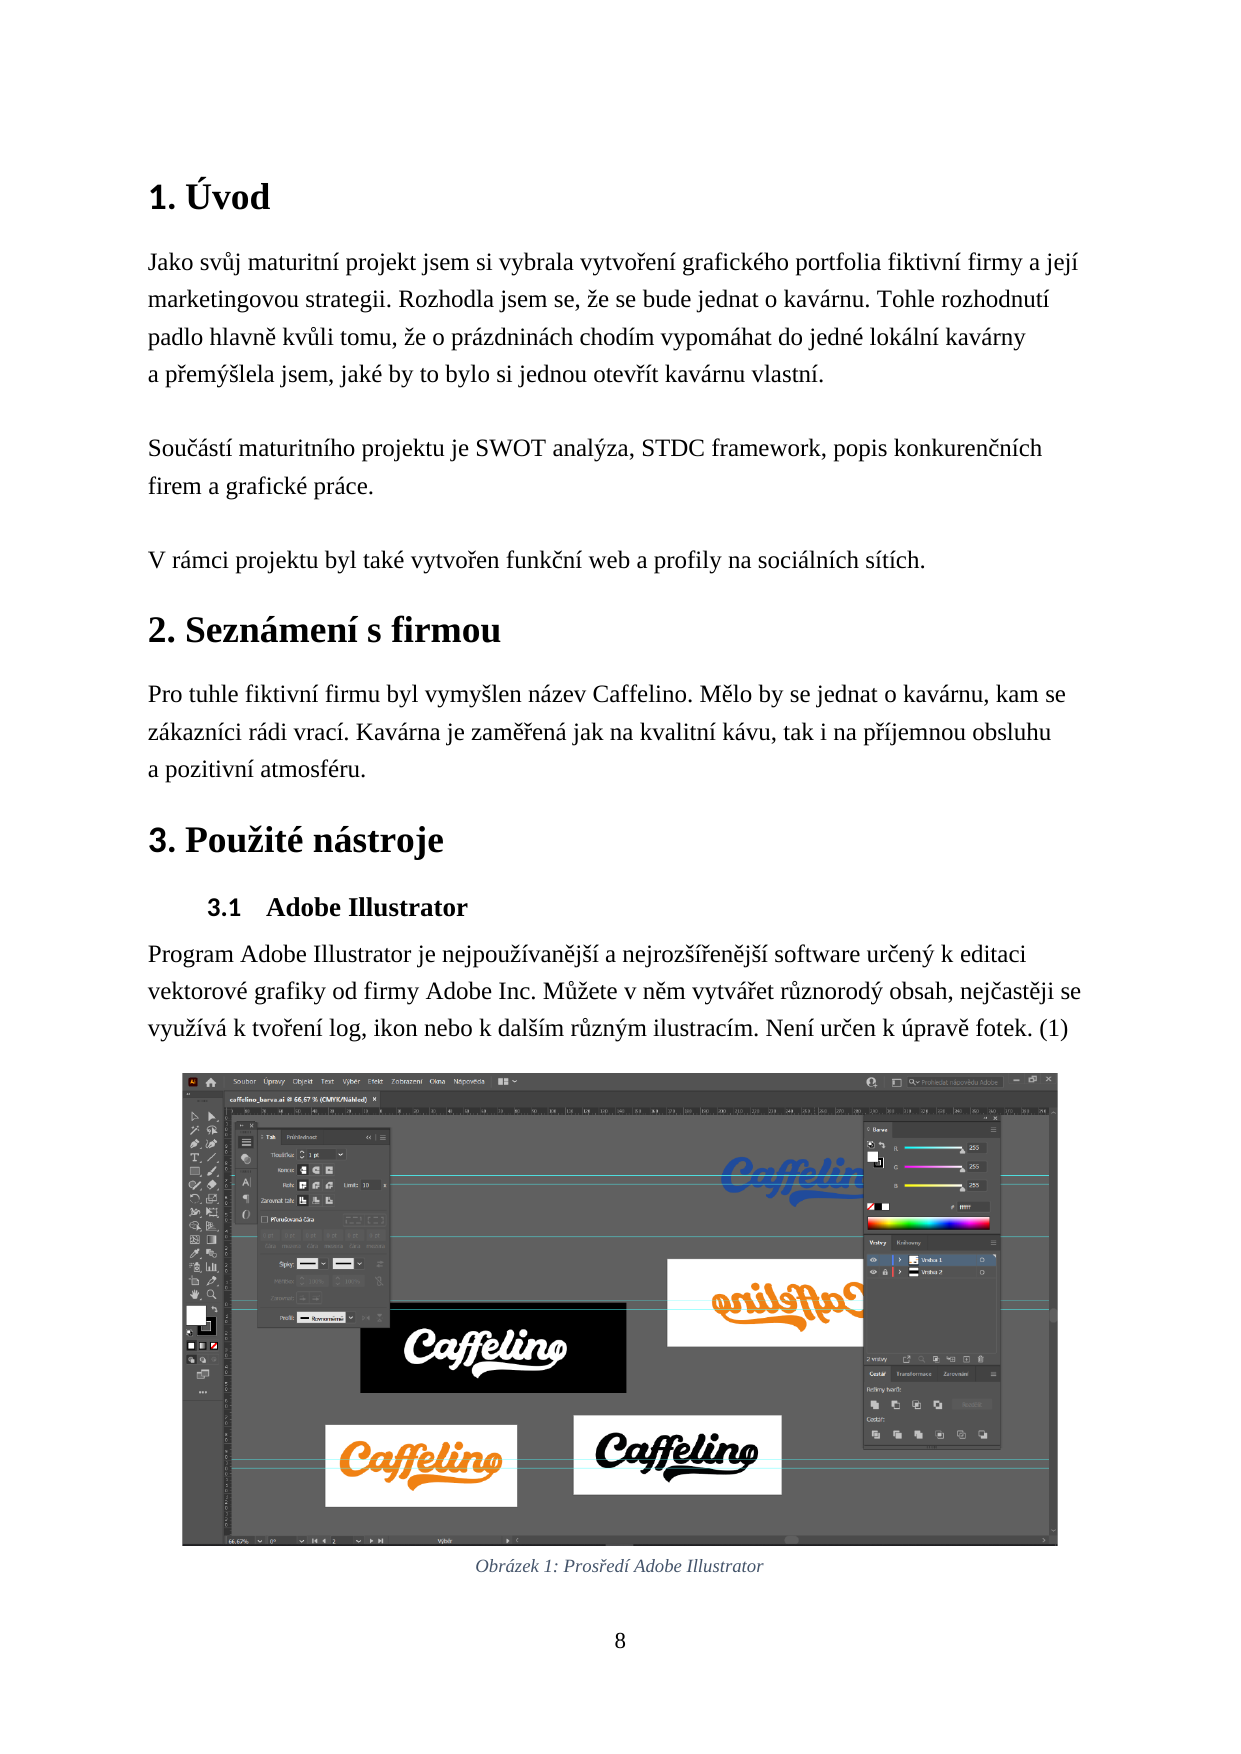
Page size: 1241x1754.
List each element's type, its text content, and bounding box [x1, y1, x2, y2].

text Program Adobe Illustrator je nejpoužívanější a nejrozšířenější software určený k editaci vektorové grafiky od firmy Adobe Inc. Můžete v něm vytvářet různorodý obsah, nejčastěji se využívá k tvoření log, ikon nebo k dalším různým ilustracím. Není určen k úpravě fotek. [148, 939, 1093, 1042]
text Adobe Illustrator [207, 891, 1093, 924]
picture [182, 1073, 1058, 1546]
text Součástí maturitního projektu je SWOT analýza, STDC framework, popis konkurenčních firem a grafické práce. [148, 433, 1093, 499]
text Úvod [148, 173, 1093, 218]
text V rámci projektu byl také vytvořen funkční web a profily na sociálních sítích. [148, 545, 1093, 574]
text Jako svůj maturitní projekt jsem si vybrala vytvoření grafického portfolia fiktivní firmy a její marketingovou strategii. Rozhodla jsem se, že se bude jednat o kavárnu. Tohle rozhodnutí padlo hlavně kvůli tomu, že o prázdninách chodím vypomáhat do jedné lokální kavárny a přemýšlela jsem, jaké by to bylo si jednou otevřít kavárnu vlastní. [148, 247, 1093, 388]
text Použité nástroje [148, 816, 1093, 862]
text Seznámení s firmou [148, 608, 1093, 651]
text Pro tuhle fiktivní firmu byl vymyšlen název Caffelino. Mělo by se jednat o kavárnu, kam se zákazníci rádi vrací. Kavárna je zaměřená jak na kvalitní kávu, tak i na příjemnou obsluhu a pozitivní atmosféru. [148, 679, 1093, 783]
